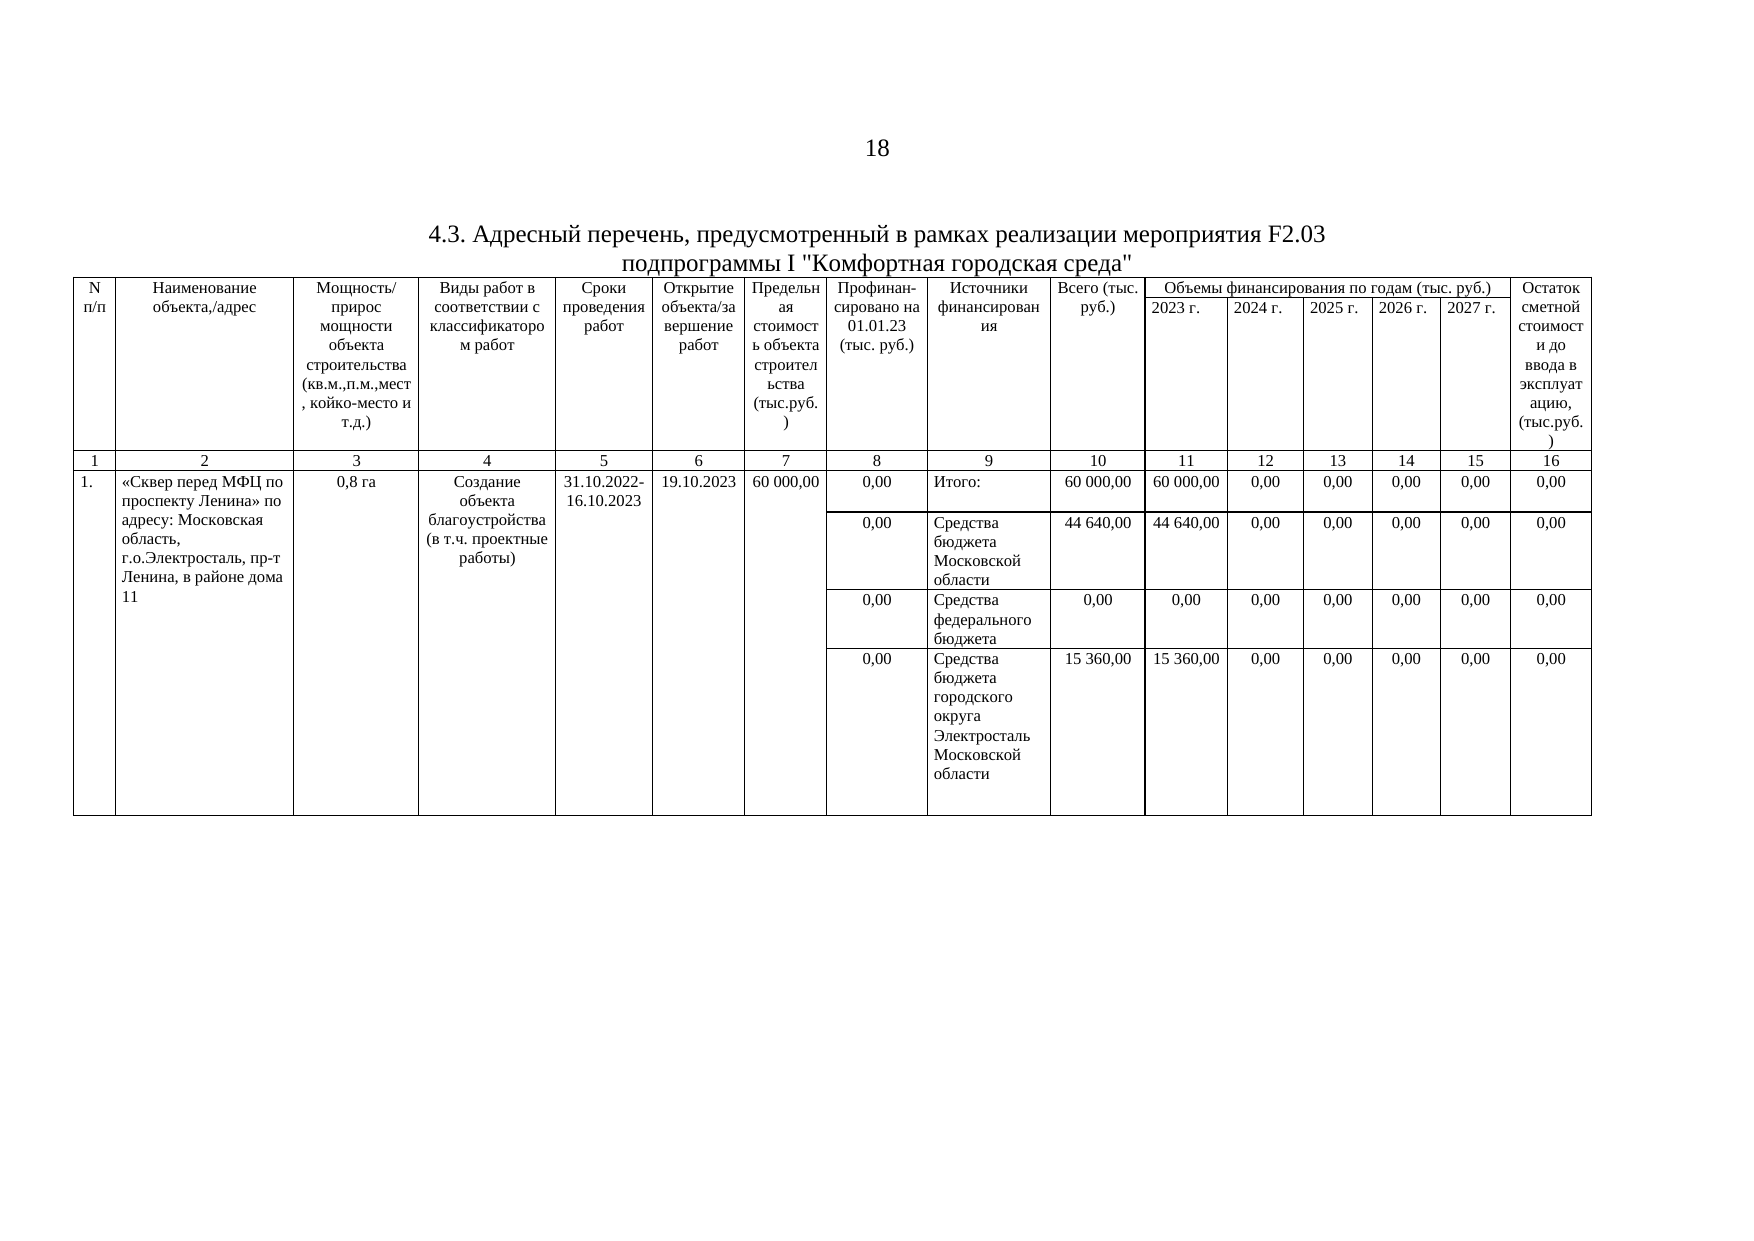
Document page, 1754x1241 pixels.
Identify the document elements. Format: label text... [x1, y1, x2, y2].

text 4.3. Адресный перечень, предусмотренный в рамках реализации мероприятия F2.03 [118, 219, 1636, 248]
table_cell 1. [74, 471, 115, 814]
table_cell 0,00 [1304, 590, 1372, 648]
table_cell 0,00 [1304, 649, 1372, 814]
table_cell Средства бюджета Московской области [928, 513, 1050, 589]
table_header Наименование объекта,/адрес [116, 278, 293, 450]
table_cell 0,00 [1511, 471, 1591, 511]
table_cell 0,00 [827, 590, 927, 648]
table_cell 0,8 га [294, 471, 418, 814]
table_header Профинан-сировано на 01.01.23 (тыс. руб.) [827, 278, 927, 450]
table_cell 0,00 [1441, 471, 1510, 511]
table_cell 13 [1304, 451, 1372, 470]
table_cell 0,00 [827, 649, 927, 814]
table_cell 12 [1228, 451, 1303, 470]
table_cell 0,00 [1304, 513, 1372, 589]
table_cell 0,00 [1441, 649, 1510, 814]
table_cell 2 [116, 451, 293, 470]
table_cell 0,00 [1228, 513, 1303, 589]
table_cell 0,00 [1511, 649, 1591, 814]
table_cell «Сквер перед МФЦ по проспекту Ленина» по адресу: Московская область, г.о.Электросталь, пр-т Ленина, в районе дома 11 [116, 471, 293, 814]
table_cell 0,00 [1146, 590, 1227, 648]
table_cell 6 [653, 451, 744, 470]
table_cell 0,00 [1441, 513, 1510, 589]
table_header Источники финансирования [928, 278, 1050, 450]
table_header Предельная стоимость объекта строительства (тыс.руб.) [745, 278, 826, 450]
table_cell 8 [827, 451, 927, 470]
table_cell 15 360,00 [1051, 649, 1144, 814]
table_cell 15 360,00 [1146, 649, 1227, 814]
table_cell 2023 г. [1146, 298, 1227, 450]
table_cell 2024 г. [1228, 298, 1303, 450]
table_cell 0,00 [1373, 471, 1440, 511]
table_cell 11 [1146, 451, 1227, 470]
table_cell 0,00 [1051, 590, 1144, 648]
table_header Сроки проведения работ [556, 278, 652, 450]
table_cell 14 [1373, 451, 1440, 470]
table_cell 60 000,00 [1051, 471, 1144, 511]
table_cell 0,00 [827, 471, 927, 511]
table_cell 0,00 [1511, 513, 1591, 589]
table_header Виды работ в соответствии с классификатором работ [419, 278, 555, 450]
table_header Мощность/прирос мощности объекта строительства (кв.м.,п.м.,мест, койко-место и т.д.) [294, 278, 418, 450]
table_cell 1 [74, 451, 115, 470]
table_header Остаток сметной стоимости до ввода в эксплуатацию, (тыс.руб.) [1511, 278, 1591, 450]
table_cell 0,00 [1228, 649, 1303, 814]
table_cell 2026 г. [1373, 298, 1440, 450]
table_cell 0,00 [1228, 590, 1303, 648]
table_cell 2027 г. [1441, 298, 1510, 450]
table_cell 0,00 [1304, 471, 1372, 511]
table_cell 0,00 [1373, 590, 1440, 648]
table_cell 60 000,00 [745, 471, 826, 814]
table_header Всего (тыс. руб.) [1051, 278, 1144, 450]
text подпрограммы I "Комфортная городская среда" [118, 248, 1636, 277]
table_cell 16 [1511, 451, 1591, 470]
table_cell 9 [928, 451, 1050, 470]
table_cell 4 [419, 451, 555, 470]
table_cell 0,00 [1373, 649, 1440, 814]
table_cell 44 640,00 [1146, 513, 1227, 589]
table_cell 10 [1051, 451, 1144, 470]
table_cell 0,00 [827, 513, 927, 589]
table_cell 44 640,00 [1051, 513, 1144, 589]
table_header N п/п [74, 278, 115, 450]
table_cell Средства федерального бюджета [928, 590, 1050, 648]
table_cell Создание объекта благоустройства (в т.ч. проектные работы) [419, 471, 555, 814]
table_cell 0,00 [1511, 590, 1591, 648]
table_cell 31.10.2022-16.10.2023 [556, 471, 652, 814]
table_cell Средства бюджета городского округа Электросталь Московской области [928, 649, 1050, 814]
table_cell 2025 г. [1304, 298, 1372, 450]
table_cell 19.10.2023 [653, 471, 744, 814]
table_cell 60 000,00 [1146, 471, 1227, 511]
table_cell Итого: [928, 471, 1050, 511]
table_header Объемы финансирования по годам (тыс. руб.) [1146, 278, 1510, 297]
table_header Открытие объекта/завершение работ [653, 278, 744, 450]
table_cell 7 [745, 451, 826, 470]
table_cell 0,00 [1228, 471, 1303, 511]
table_cell 15 [1441, 451, 1510, 470]
table_cell 0,00 [1373, 513, 1440, 589]
table_cell 3 [294, 451, 418, 470]
table_cell 0,00 [1441, 590, 1510, 648]
table_cell 5 [556, 451, 652, 470]
